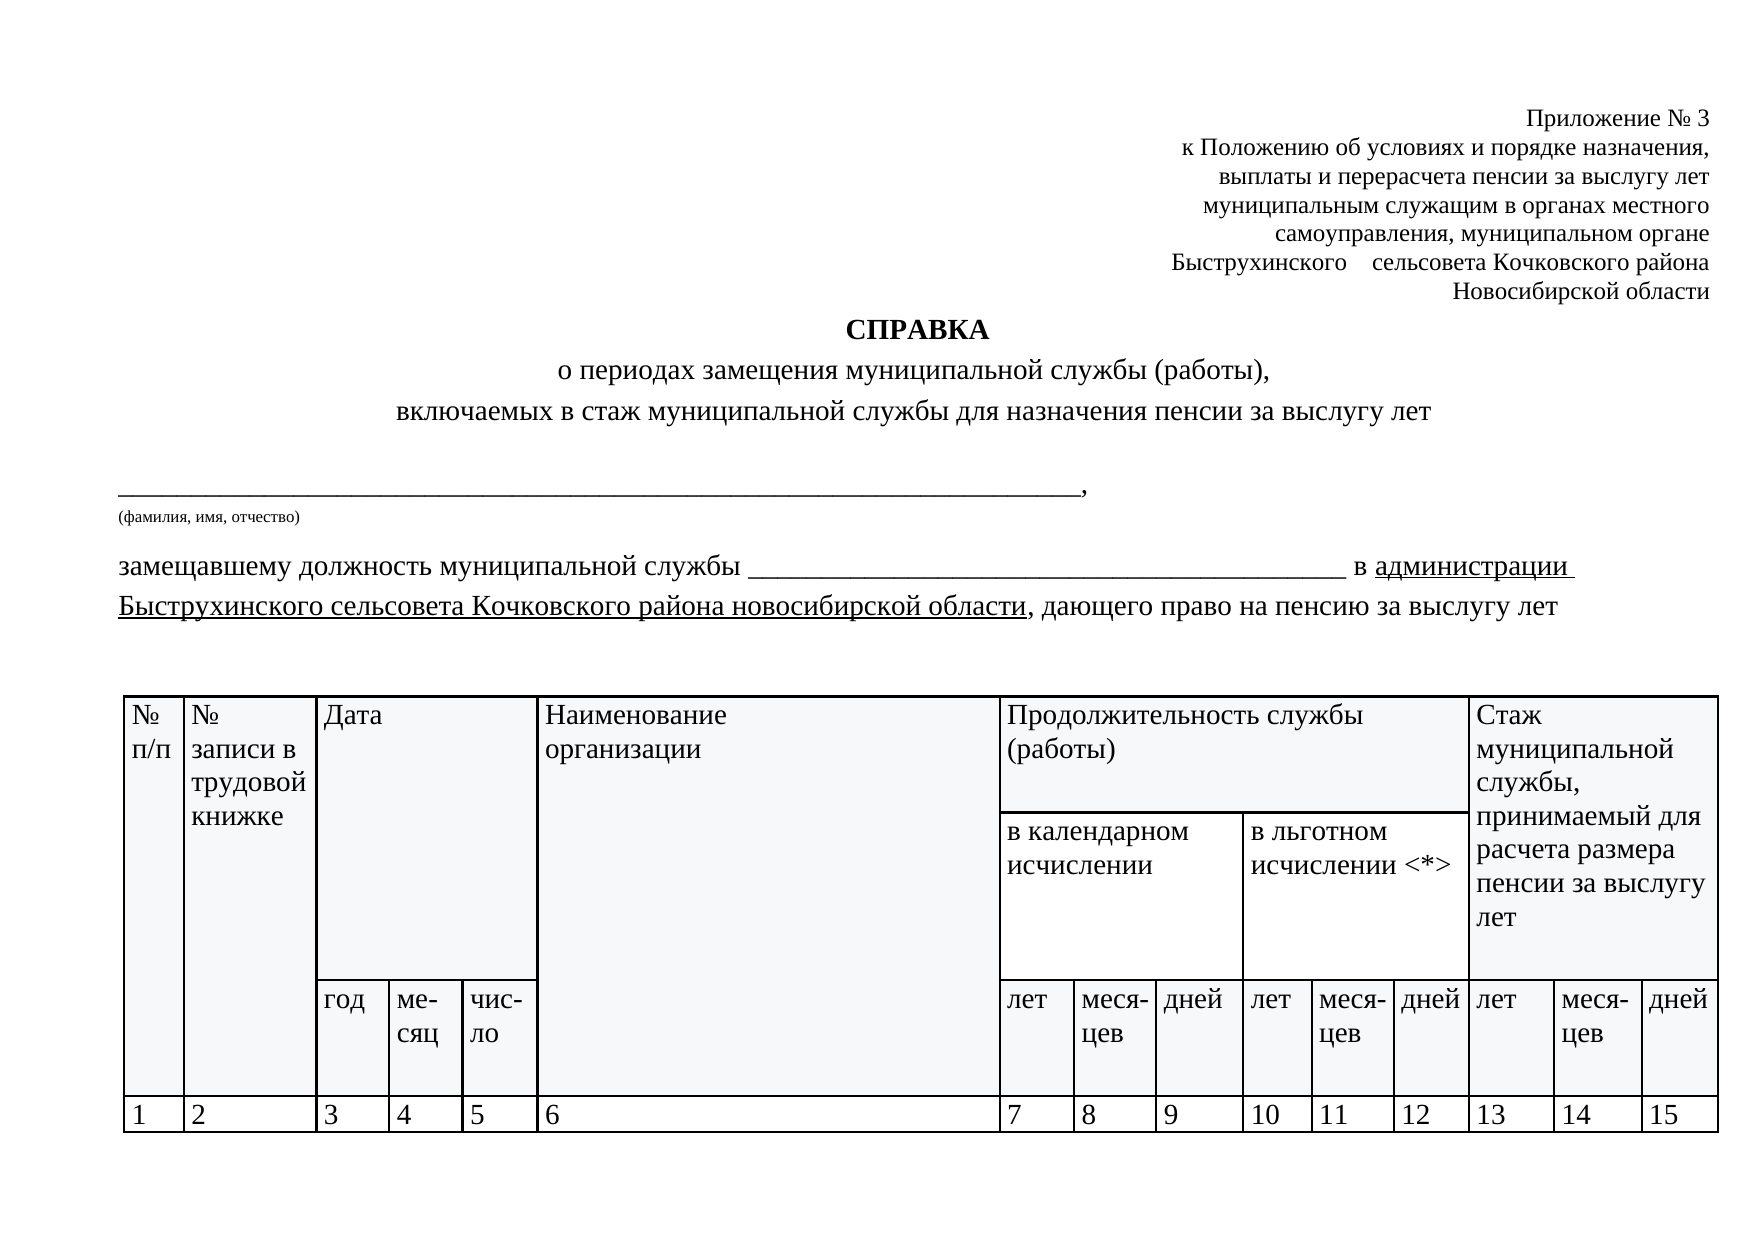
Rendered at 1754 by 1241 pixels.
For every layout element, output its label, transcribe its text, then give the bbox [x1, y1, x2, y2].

table_cell лет [1001, 981, 1073, 1095]
table_cell меся-цев [1555, 981, 1641, 1095]
table_cell 5 [464, 1097, 536, 1131]
table_cell в календарном исчислении [1001, 814, 1242, 979]
table_cell 8 [1075, 1097, 1155, 1131]
table_cell 9 [1157, 1097, 1242, 1131]
table_cell 10 [1244, 1097, 1311, 1131]
table_cell чис-ло [464, 981, 536, 1095]
table_cell меся-цев [1075, 981, 1155, 1095]
table_cell дней [1395, 981, 1468, 1095]
table_cell лет [1244, 981, 1311, 1095]
table_cell 12 [1395, 1097, 1468, 1131]
table_header № записи в трудовой книжке [185, 698, 315, 1095]
text Приложение № 3 к Положению об условиях и порядке назначения, выплаты и перерасчета пенсии за выслугу лет муниципальным служащим в органах местного самоуправления, муниципальном органе Быструхинского сельсовета Кочковского района Новосибирской области [118, 103, 1710, 305]
table_header Дата [318, 698, 536, 979]
table_header Стаж муниципальной службы, принимаемый для расчета размера пенсии за выслугу лет [1470, 698, 1717, 979]
table_cell дней [1157, 981, 1242, 1095]
table_cell 15 [1643, 1097, 1717, 1131]
table_header Наименование организации [539, 698, 999, 1095]
table_cell 3 [318, 1097, 388, 1131]
table_cell 1 [125, 1097, 183, 1131]
table_cell меся-цев [1313, 981, 1393, 1095]
table_cell в льготном исчислении <*> [1244, 814, 1468, 979]
table_header № п/п [125, 698, 183, 1095]
text __________________________________________________________________, (фамилия, имя, отчество) замещавшему должность муниципальной службы _________________________________________ в администрации Быструхинского сельсовета Кочковского района новосибирской области, дающего право на пенсию за выслугу лет [118, 459, 1710, 662]
table_cell дней [1643, 981, 1717, 1095]
table_header Продолжительность службы (работы) [1001, 698, 1468, 811]
text СПРАВКА о периодах замещения муниципальной службы (работы), включаемых в стаж муниципальной службы для назначения пенсии за выслугу лет [118, 305, 1710, 427]
table_cell лет [1470, 981, 1553, 1095]
table_cell 13 [1470, 1097, 1553, 1131]
table_cell 4 [390, 1097, 461, 1131]
table_cell ме-сяц [390, 981, 461, 1095]
table_cell 7 [1001, 1097, 1073, 1131]
table_cell 14 [1555, 1097, 1641, 1131]
table_cell 2 [185, 1097, 315, 1131]
table_cell год [318, 981, 388, 1095]
table_cell 11 [1313, 1097, 1393, 1131]
table_cell 6 [539, 1097, 999, 1131]
